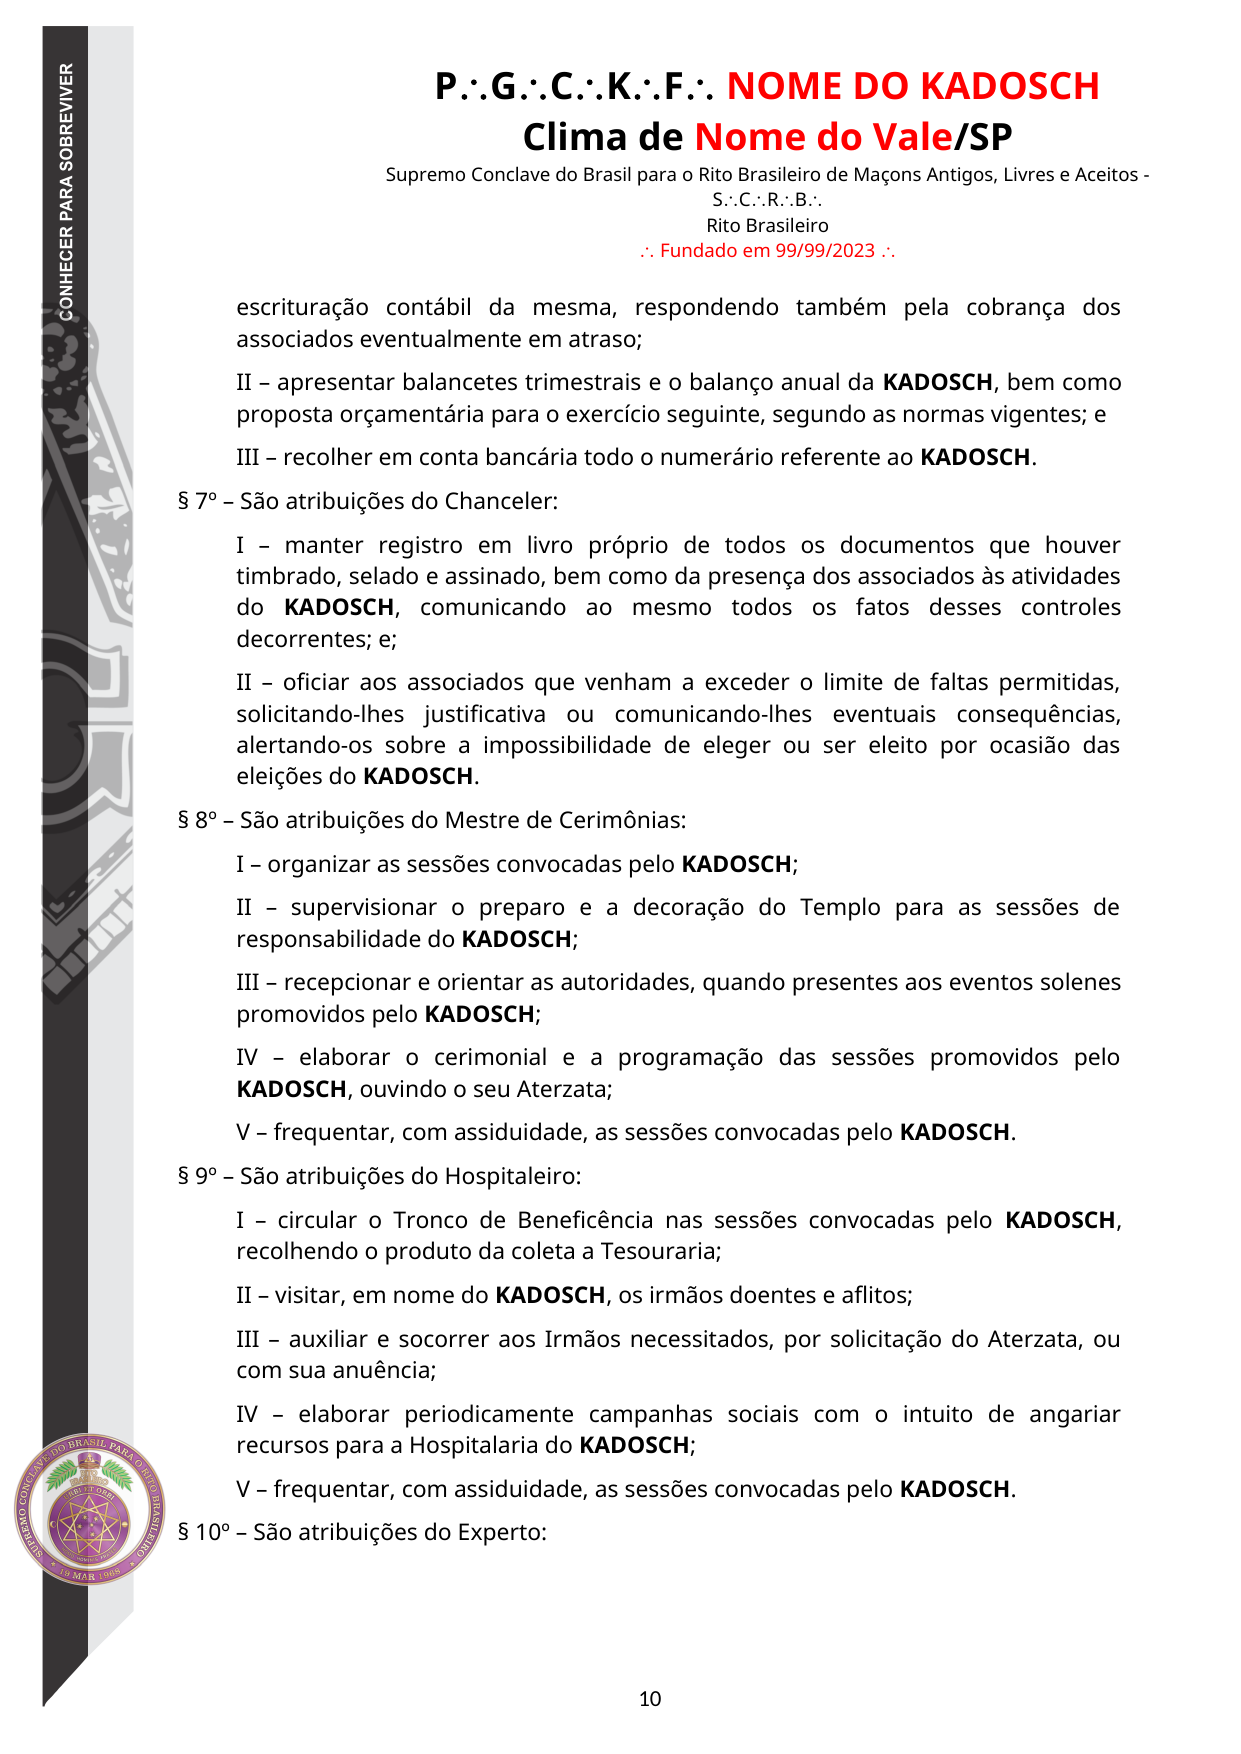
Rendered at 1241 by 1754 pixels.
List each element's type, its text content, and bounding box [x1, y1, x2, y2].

text I – organizar as sessões convocadas pelo KADOSCH; [236, 847, 1122, 879]
text I – circular o Tronco de Beneficência nas sessões convocadas pelo KADOSCH, recolhendo o produto da coleta a Tesouraria; [236, 1204, 1122, 1266]
text § 8º – São atribuições do Mestre de Cerimônias: [177, 804, 1122, 835]
text III – recepcionar e orientar as autoridades, quando presentes aos eventos solenes promovidos pelo KADOSCH; [236, 966, 1122, 1029]
text IV – elaborar o cerimonial e a programação das sessões promovidos pelo KADOSCH, ouvindo o seu Aterzata; [236, 1041, 1122, 1104]
picture [0, 26, 1241, 1754]
text § 7º – São atribuições do Chanceler: [177, 485, 1122, 516]
text V – frequentar, com assiduidade, as sessões convocadas pelo KADOSCH. [236, 1472, 1122, 1504]
text § 9º – São atribuições do Hospitaleiro: [177, 1160, 1122, 1191]
text II – visitar, em nome do KADOSCH, os irmãos doentes e aflitos; [236, 1279, 1122, 1310]
text III – recolher em conta bancária todo o numerário referente ao KADOSCH. [236, 441, 1122, 472]
text § 10º – São atribuições do Experto: [177, 1516, 1122, 1547]
text II – apresentar balancetes trimestrais e o balanço anual da KADOSCH, bem como proposta orçamentária para o exercício seguinte, segundo as normas vigentes; e [236, 366, 1122, 429]
text II – supervisionar o preparo e a decoração do Templo para as sessões de responsabilidade do KADOSCH; [236, 891, 1122, 954]
text IV – elaborar periodicamente campanhas sociais com o intuito de angariar recursos para a Hospitalaria do KADOSCH; [236, 1397, 1122, 1460]
text II – oficiar aos associados que venham a exceder o limite de faltas permitidas, solicitando-lhes justificativa ou comunicando-lhes eventuais consequências, alertando-os sobre a impossibilidade de eleger ou ser eleito por ocasião das eleições do KADOSCH. [236, 666, 1122, 791]
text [236, 291, 1122, 354]
text V – frequentar, com assiduidade, as sessões convocadas pelo KADOSCH. [236, 1116, 1122, 1147]
text III – auxiliar e socorrer aos Irmãos necessitados, por solicitação do Aterzata, ou com sua anuência; [236, 1322, 1122, 1385]
text I – manter registro em livro próprio de todos os documentos que houver timbrado, selado e assinado, bem como da presença dos associados às atividades do KADOSCH, comunicando ao mesmo todos os fatos desses controles decorrentes; e; [236, 529, 1122, 654]
